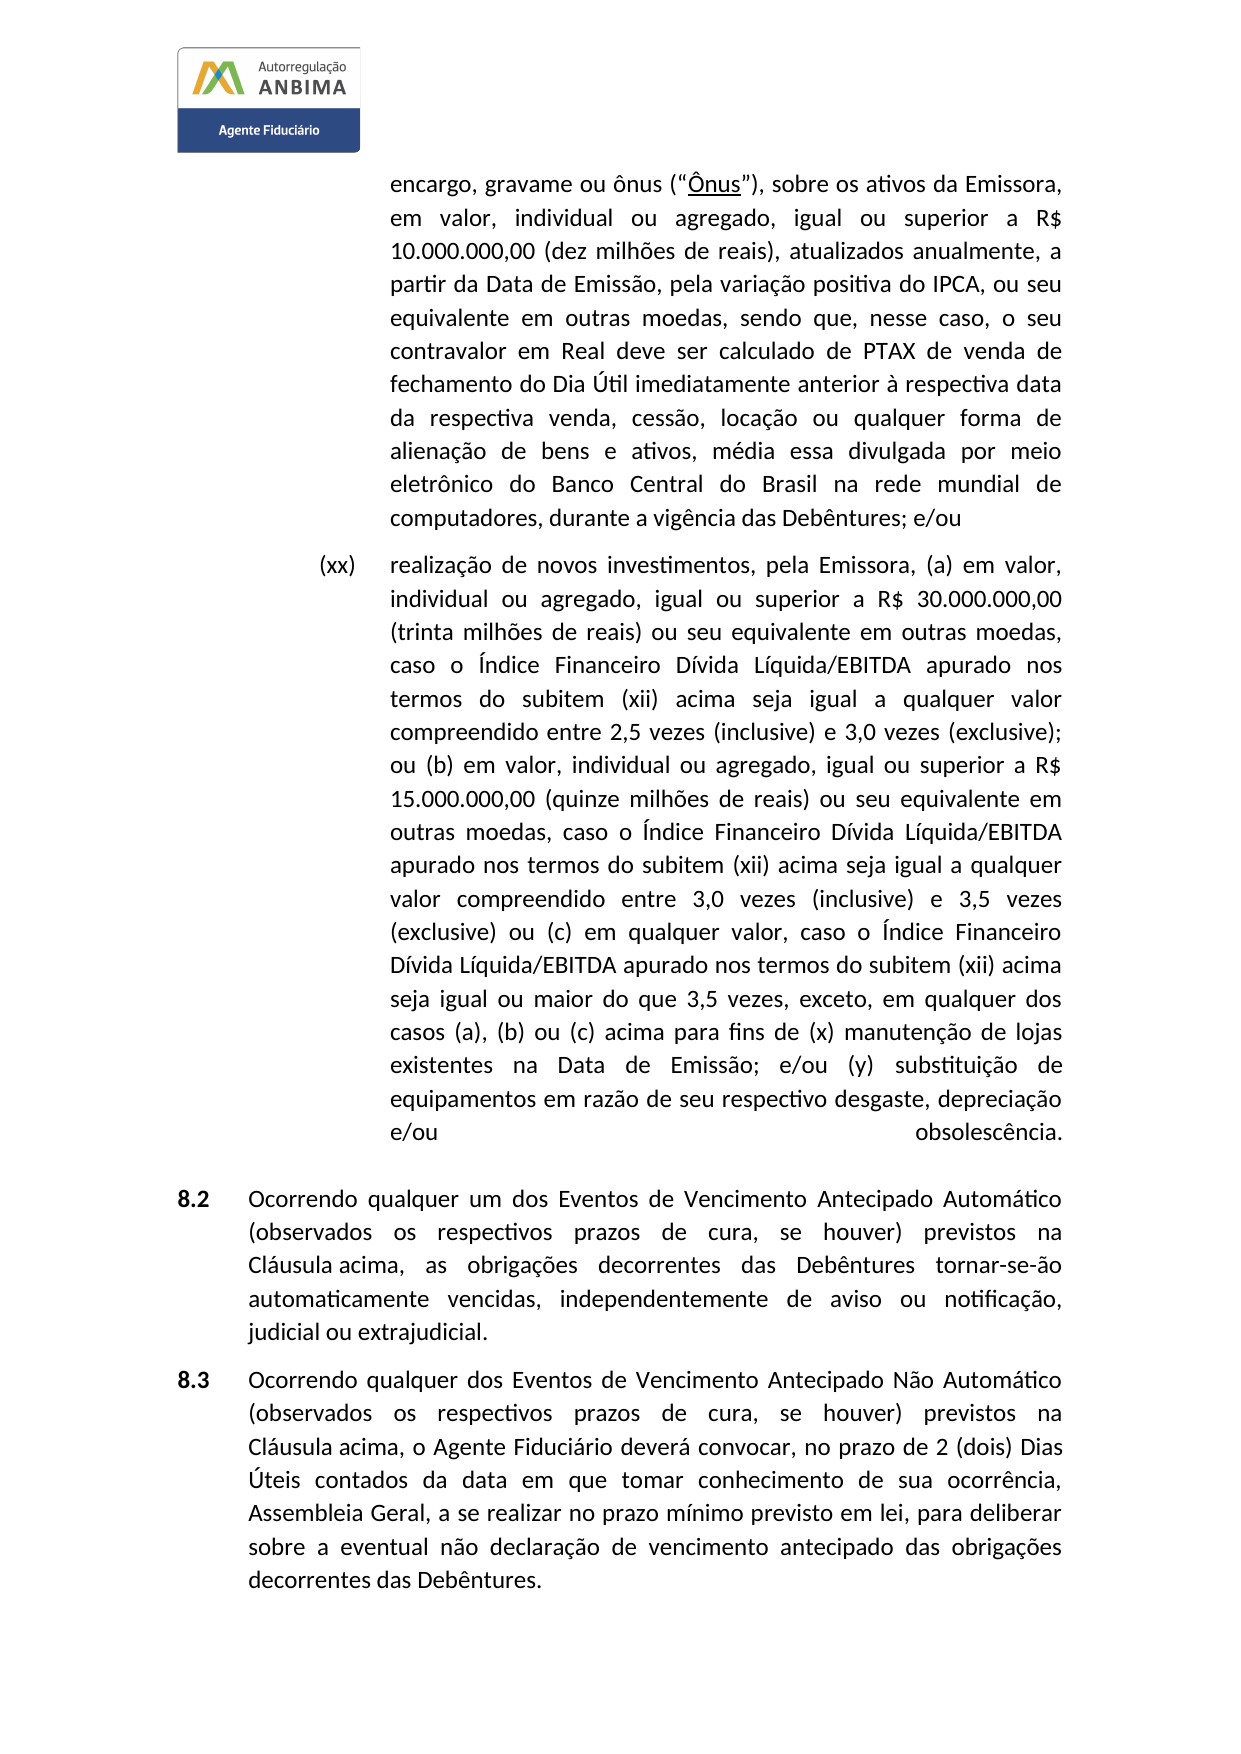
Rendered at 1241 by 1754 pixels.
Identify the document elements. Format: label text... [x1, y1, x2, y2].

picture [177, 47, 361, 153]
text Ocorrendo qualquer dos Eventos de Vencimento Antecipado Não Automático (observados os respectivos prazos de cura, se houver) previstos na Cláusula 8.1.2 acima, o Agente Fiduciário deverá convocar, no prazo de 2 (dois) Dias Úteis contados da data em que tomar conhecimento de sua ocorrência, Assembleia Geral, a se realizar no prazo mínimo previsto em lei, para deliberar sobre a eventual não declaração de vencimento antecipado das obrigações decorrentes das Debêntures. [177, 1362, 1063, 1595]
list realização de novos investimentos, pela Emissora, (a) em valor, individual ou agregado, igual ou superior a R$ 30.000.000,00 (trinta milhões de reais) ou seu equivalente em outras moedas, caso o Índice Financeiro Dívida Líquida/EBITDA apurado nos termos do subitem (xii) acima seja igual a qualquer valor compreendido entre 2,5 vezes (inclusive) e 3,0 vezes (exclusive); ou (b) em valor, individual ou agregado, igual ou superior a R$ 15.000.000,00 (quinze milhões de reais) ou seu equivalente em outras moedas, caso o Índice Financeiro Dívida Líquida/EBITDA apurado nos termos do subitem (xii) acima seja igual a qualquer valor compreendido entre 3,0 vezes (inclusive) e 3,5 vezes (exclusive) ou (c) em qualquer valor, caso o Índice Financeiro Dívida Líquida/EBITDA apurado nos termos do subitem (xii) acima seja igual ou maior do que 3,5 vezes, exceto, em qualquer dos casos (a), (b) ou (c) acima para fins de (x) manutenção de lojas existentes na Data de Emissão; e/ou (y) substituição de equipamentos em razão de seu respectivo desgaste, depreciação e/ou obsolescência. [319, 547, 1063, 1181]
text Ocorrendo qualquer um dos Eventos de Vencimento Antecipado Automático (observados os respectivos prazos de cura, se houver) previstos na Cláusula 8.1.1 acima, as obrigações decorrentes das Debêntures tornar-se-ão automaticamente vencidas, independentemente de aviso ou notificação, judicial ou extrajudicial. [177, 1181, 1063, 1347]
